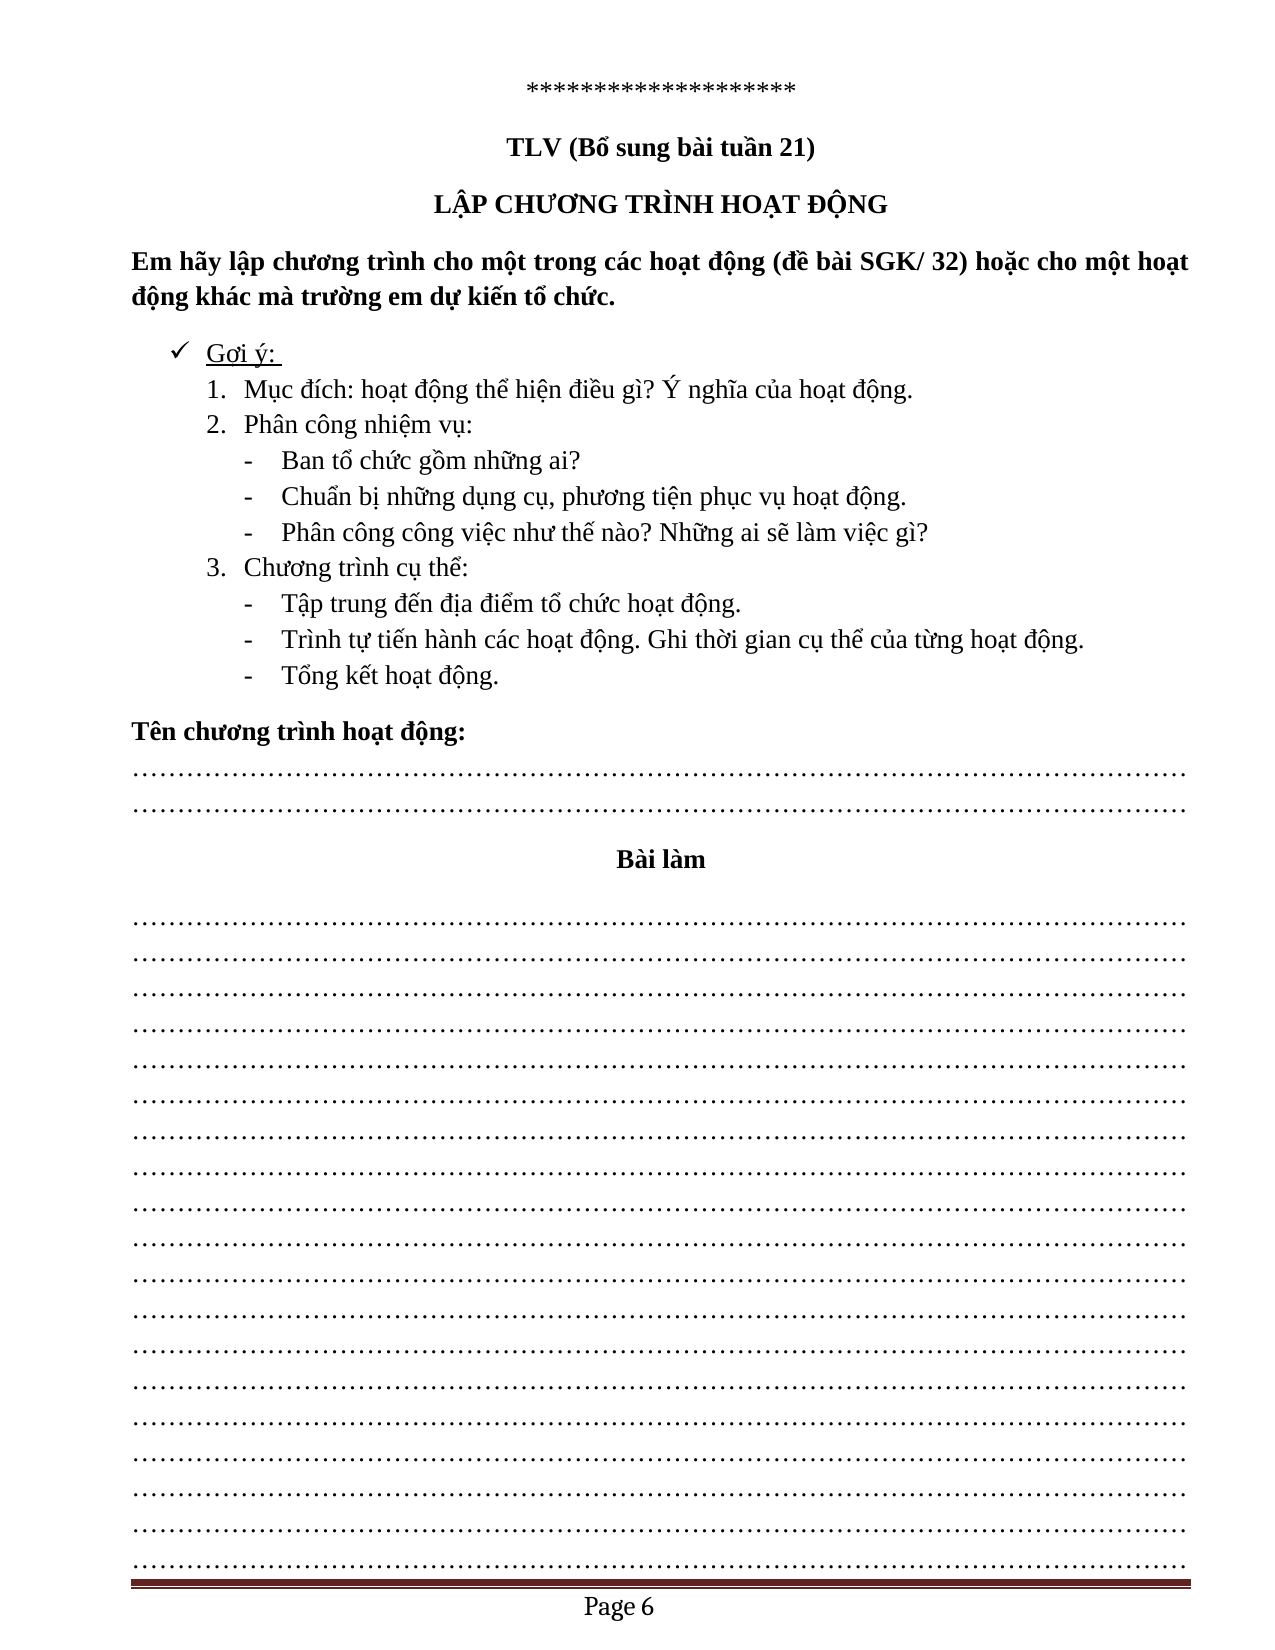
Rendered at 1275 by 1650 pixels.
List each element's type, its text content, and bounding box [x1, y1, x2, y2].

text Tên chương trình hoạt động: ……………………………………………………………………………………………………………………………………………………………………………………………………………… [131, 715, 1191, 818]
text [131, 900, 1191, 1574]
text Bài làm [131, 843, 1191, 874]
list Ban tổ chức gồm những ai? [244, 444, 1191, 476]
text LẬP CHƯƠNG TRÌNH HOẠT ĐỘNG [131, 188, 1191, 219]
list Phân công công việc như thế nào? Những ai sẽ làm việc gì? [244, 516, 1191, 547]
list Trình tự tiến hành các hoạt động. Ghi thời gian cụ thể của từng hoạt động. [244, 623, 1191, 654]
list Gợi ý: [169, 337, 1191, 368]
list Chương trình cụ thể: [206, 552, 1191, 583]
text TLV (Bổ sung bài tuần 21) [131, 132, 1191, 163]
text ******************** [131, 75, 1191, 106]
list Tổng kết hoạt động. [244, 659, 1191, 690]
list Mục đích: hoạt động thể hiện điều gì? Ý nghĩa của hoạt động. [206, 373, 1191, 404]
list Tập trung đến địa điểm tổ chức hoạt động. [244, 587, 1191, 618]
text Em hãy lập chương trình cho một trong các hoạt động (đề bài SGK/ 32) hoặc cho một hoạt động khác mà trường em dự kiến tổ chức. [131, 245, 1191, 312]
list Phân công nhiệm vụ: [206, 409, 1191, 440]
list Chuẩn bị những dụng cụ, phương tiện phục vụ hoạt động. [244, 480, 1191, 511]
